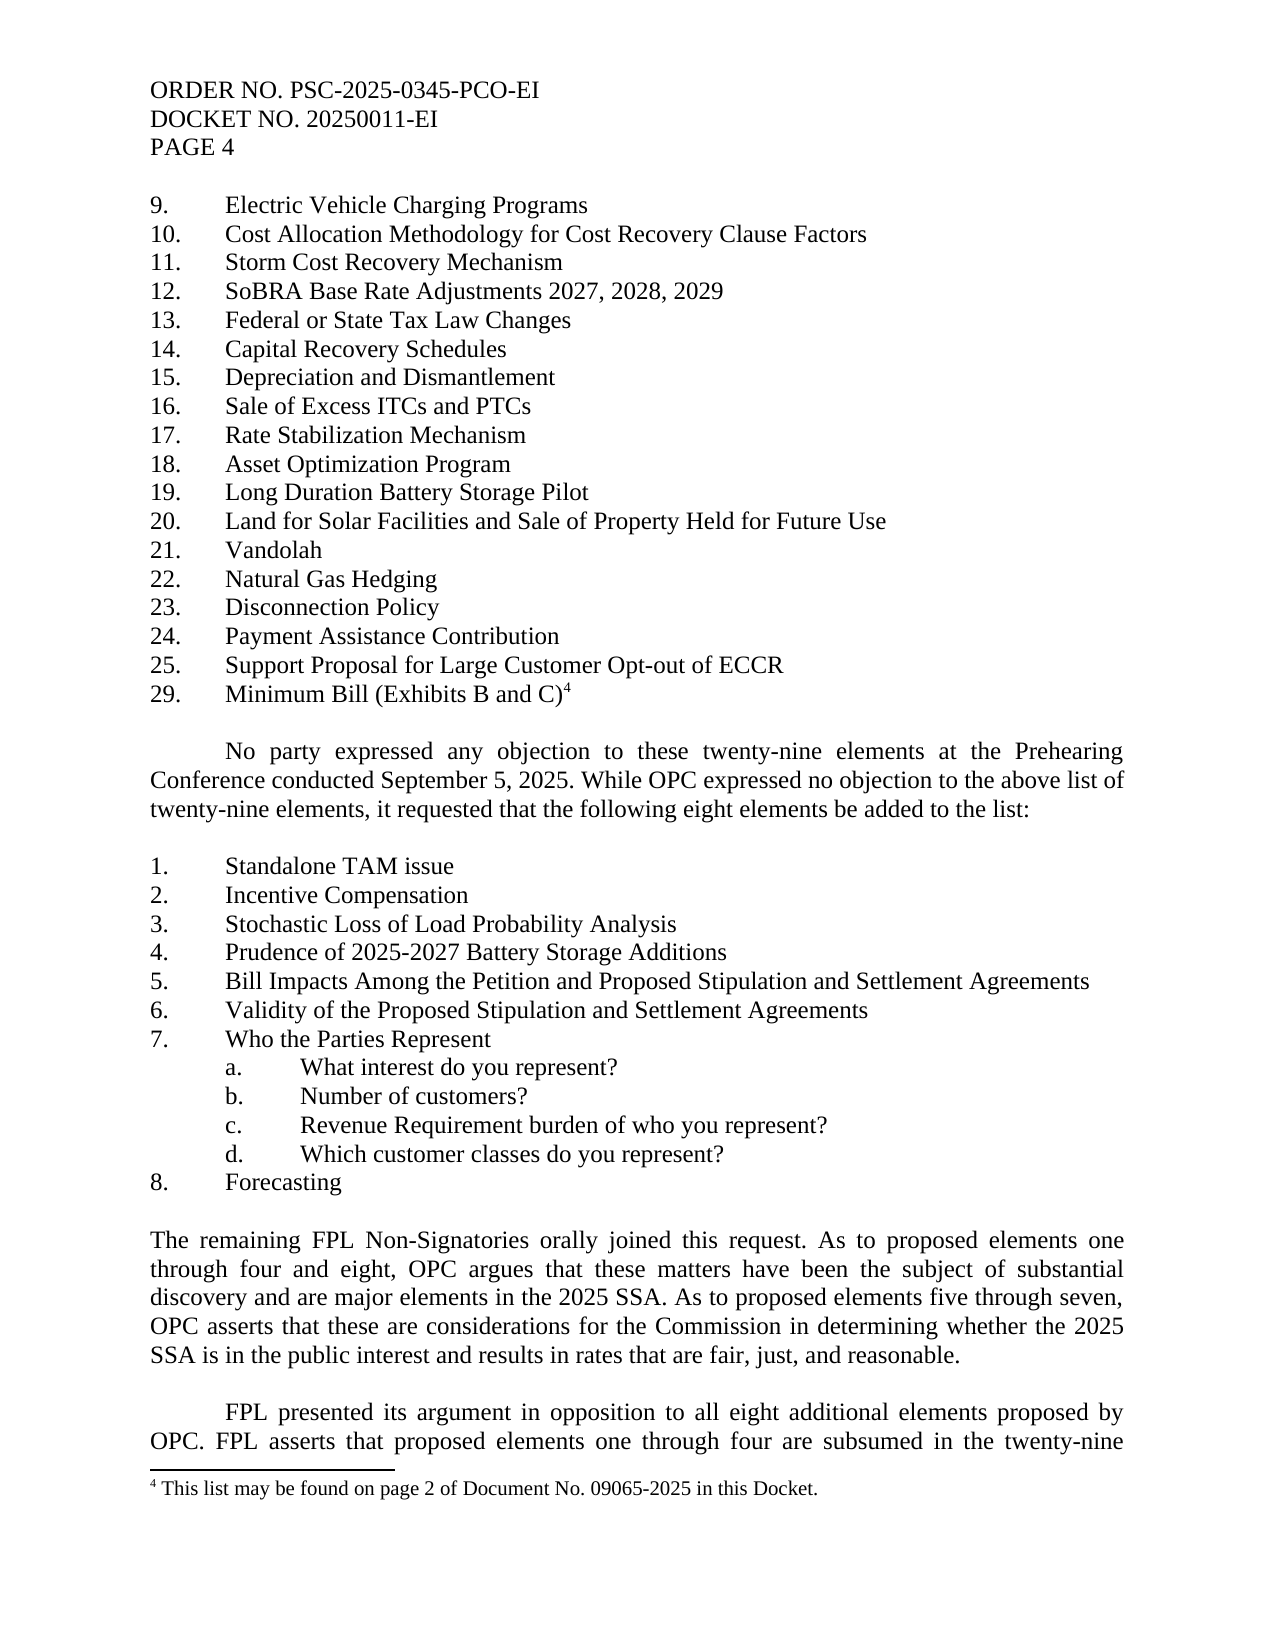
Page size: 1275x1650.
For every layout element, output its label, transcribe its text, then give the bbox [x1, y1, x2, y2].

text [150, 1397, 1125, 1455]
text No party expressed any objection to these twenty-nine elements at the Prehearing Conference conducted September 5, 2025. While OPC expressed no objection to the above list of twenty-nine elements, it requested that the following eight elements be added to the list: [150, 736, 1125, 822]
text 19. Long Duration Battery Storage Pilot [150, 477, 1125, 506]
text 12. SoBRA Base Rate Adjustments 2027, 2028, 2029 [150, 276, 1125, 305]
text 7. Who the Parties Represent [150, 1024, 1125, 1052]
text 16. Sale of Excess ITCs and PTCs [150, 391, 1125, 420]
text 1. Standalone TAM issue [150, 851, 1125, 880]
text 17. Rate Stabilization Mechanism [150, 420, 1125, 449]
text 15. Depreciation and Dismantlement [150, 362, 1125, 391]
text 3. Stochastic Loss of Load Probability Analysis [150, 909, 1125, 937]
text 6. Validity of the Proposed Stipulation and Settlement Agreements [150, 995, 1125, 1024]
text 5. Bill Impacts Among the Petition and Proposed Stipulation and Settlement Agreements [150, 966, 1125, 995]
text 10. Cost Allocation Methodology for Cost Recovery Clause Factors [150, 219, 1125, 247]
text 8. Forecasting [150, 1167, 1125, 1196]
text 21. Vandolah [150, 535, 1125, 564]
text c. Revenue Requirement burden of who you represent? [150, 1110, 1125, 1139]
text 13. Federal or State Tax Law Changes [150, 305, 1125, 334]
text 9. Electric Vehicle Charging Programs [150, 190, 1125, 219]
text 14. Capital Recovery Schedules [150, 334, 1125, 362]
text a. What interest do you represent? [150, 1052, 1125, 1081]
text 18. Asset Optimization Program [150, 449, 1125, 477]
text 4. Prudence of 2025-2027 Battery Storage Additions [150, 937, 1125, 966]
text 25. Support Proposal for Large Customer Opt-out of ECCR [150, 650, 1125, 679]
text 20. Land for Solar Facilities and Sale of Property Held for Future Use [150, 506, 1125, 535]
text 24. Payment Assistance Contribution [150, 621, 1125, 650]
text 29. Minimum Bill (Exhibits B and C) [150, 679, 1125, 707]
text b. Number of customers? [150, 1081, 1125, 1110]
text 23. Disconnection Policy [150, 592, 1125, 621]
text The remaining FPL Non-Signatories orally joined this request. As to proposed elements one through four and eight, OPC argues that these matters have been the subject of substantial discovery and are major elements in the 2025 SSA. As to proposed elements five through seven, OPC asserts that these are considerations for the Commission in determining whether the 2025 SSA is in the public interest and results in rates that are fair, just, and reasonable. [150, 1225, 1125, 1369]
text 2. Incentive Compensation [150, 880, 1125, 909]
text 22. Natural Gas Hedging [150, 564, 1125, 592]
text 11. Storm Cost Recovery Mechanism [150, 247, 1125, 276]
text d. Which customer classes do you represent? [150, 1139, 1125, 1167]
